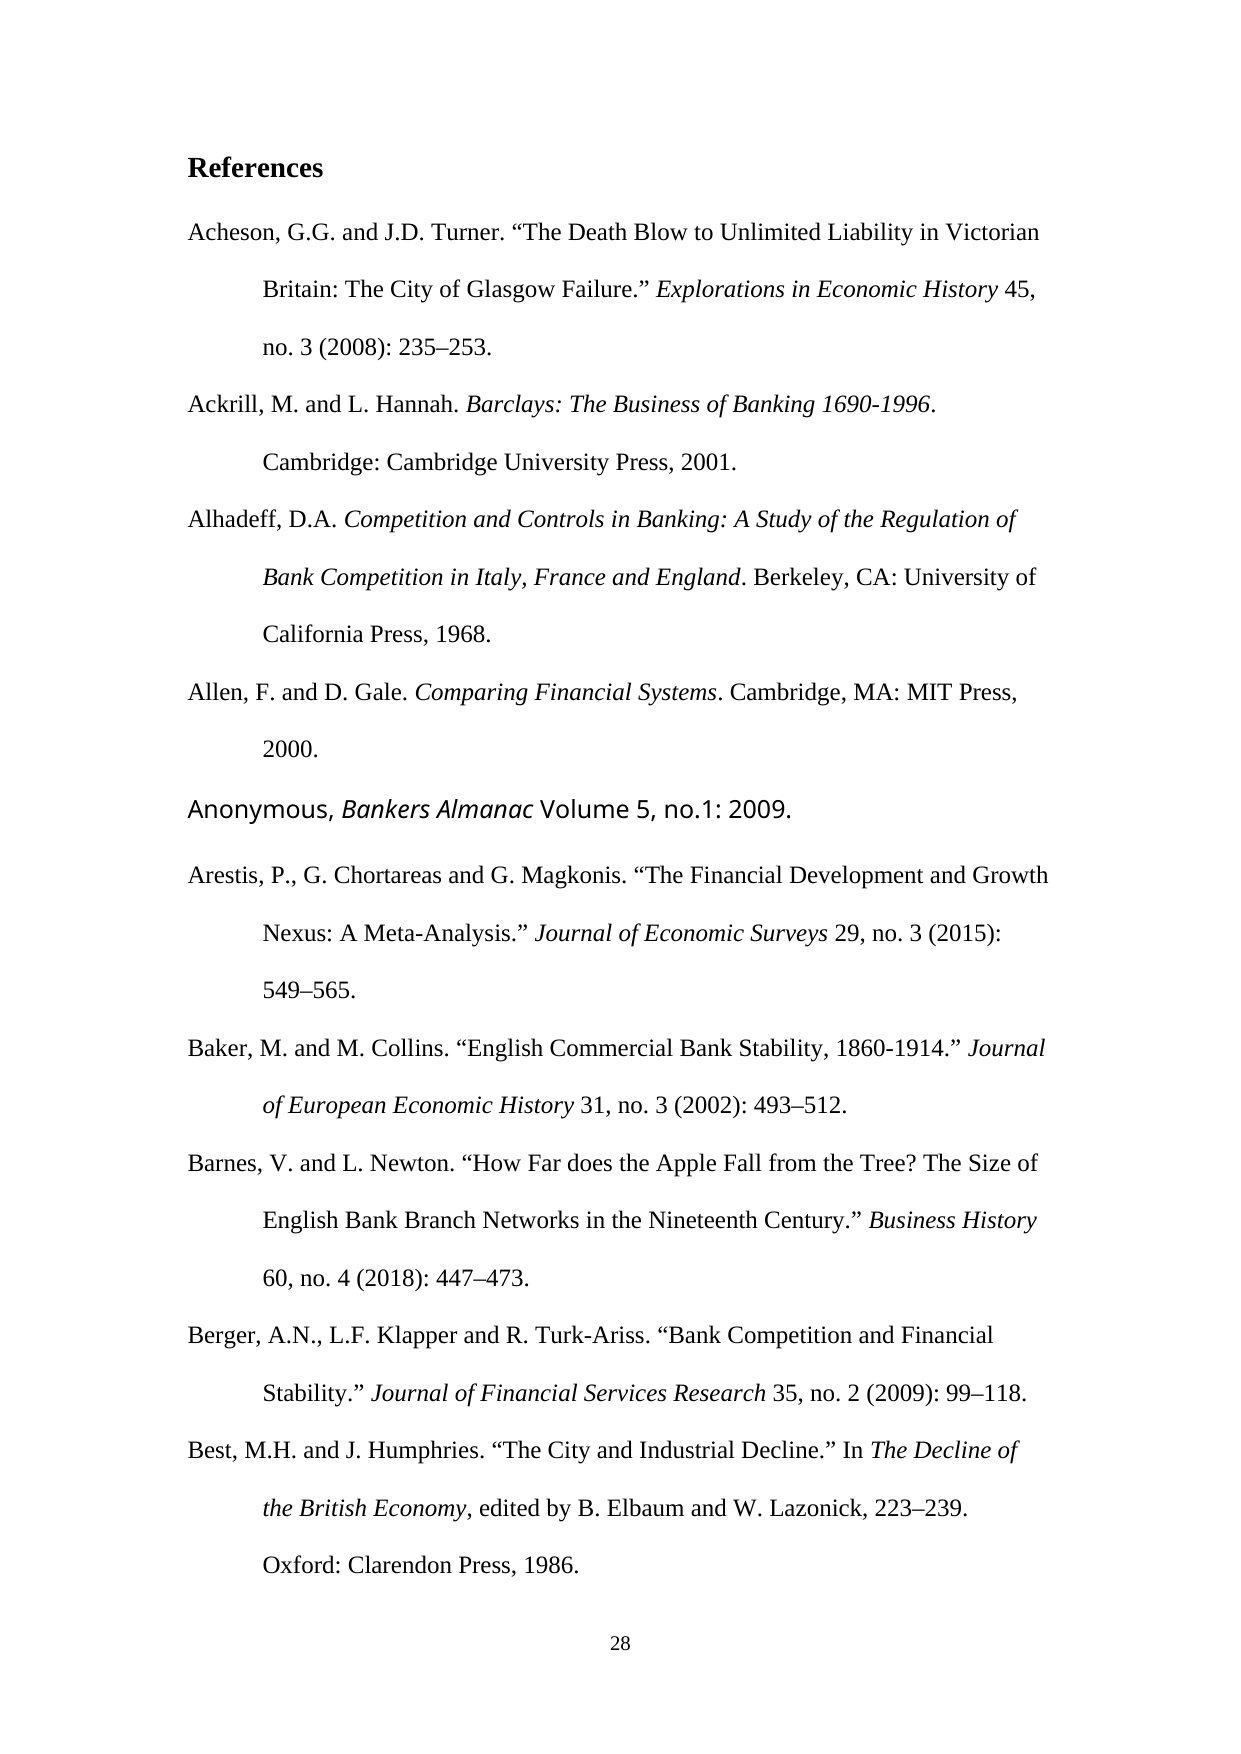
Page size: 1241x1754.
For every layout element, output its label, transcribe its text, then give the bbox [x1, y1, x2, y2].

text References [187, 150, 1053, 183]
text Alhadeff, D.A. Competition and Controls in Banking: A Study of the Regulation of Bank Competition in Italy, France and England. Berkeley, CA: University of California Press, 1968. [187, 504, 1053, 648]
text Barnes, V. and L. Newton. “How Far does the Apple Fall from the Tree? The Size of English Bank Branch Networks in the Nineteenth Century.” Business History 60, no. 4 (2018): 447–473. [187, 1148, 1053, 1291]
text Best, M.H. and J. Humphries. “The City and Industrial Decline.” In The Decline of the British Economy, edited by B. Elbaum and W. Lazonick, 223–239. Oxford: Clarendon Press, 1986. [187, 1435, 1053, 1579]
text Ackrill, M. and L. Hannah. Barclays: The Business of Banking 1690-1996. Cambridge: Cambridge University Press, 2001. [187, 389, 1053, 476]
text Arestis, P., G. Chortareas and G. Magkonis. “The Financial Development and Growth Nexus: A Meta-Analysis.” Journal of Economic Surveys 29, no. 3 (2015): 549–565. [187, 860, 1053, 1004]
text Berger, A.N., L.F. Klapper and R. Turk-Ariss. “Bank Competition and Financial Stability.” Journal of Financial Services Research 35, no. 2 (2009): 99–118. [187, 1320, 1053, 1406]
text Allen, F. and D. Gale. Comparing Financial Systems. Cambridge, MA: MIT Press, 2000. [187, 677, 1053, 763]
text Baker, M. and M. Collins. “English Commercial Bank Stability, 1860-1914.” Journal of European Economic History 31, no. 3 (2002): 493–512. [187, 1033, 1053, 1119]
text Anonymous, Bankers Almanac Volume 5, no.1: 2009. [187, 792, 1053, 826]
text Acheson, G.G. and J.D. Turner. “The Death Blow to Unlimited Liability in Victorian Britain: The City of Glasgow Failure.” Explorations in Economic History 45, no. 3 (2008): 235–253. [187, 217, 1053, 361]
